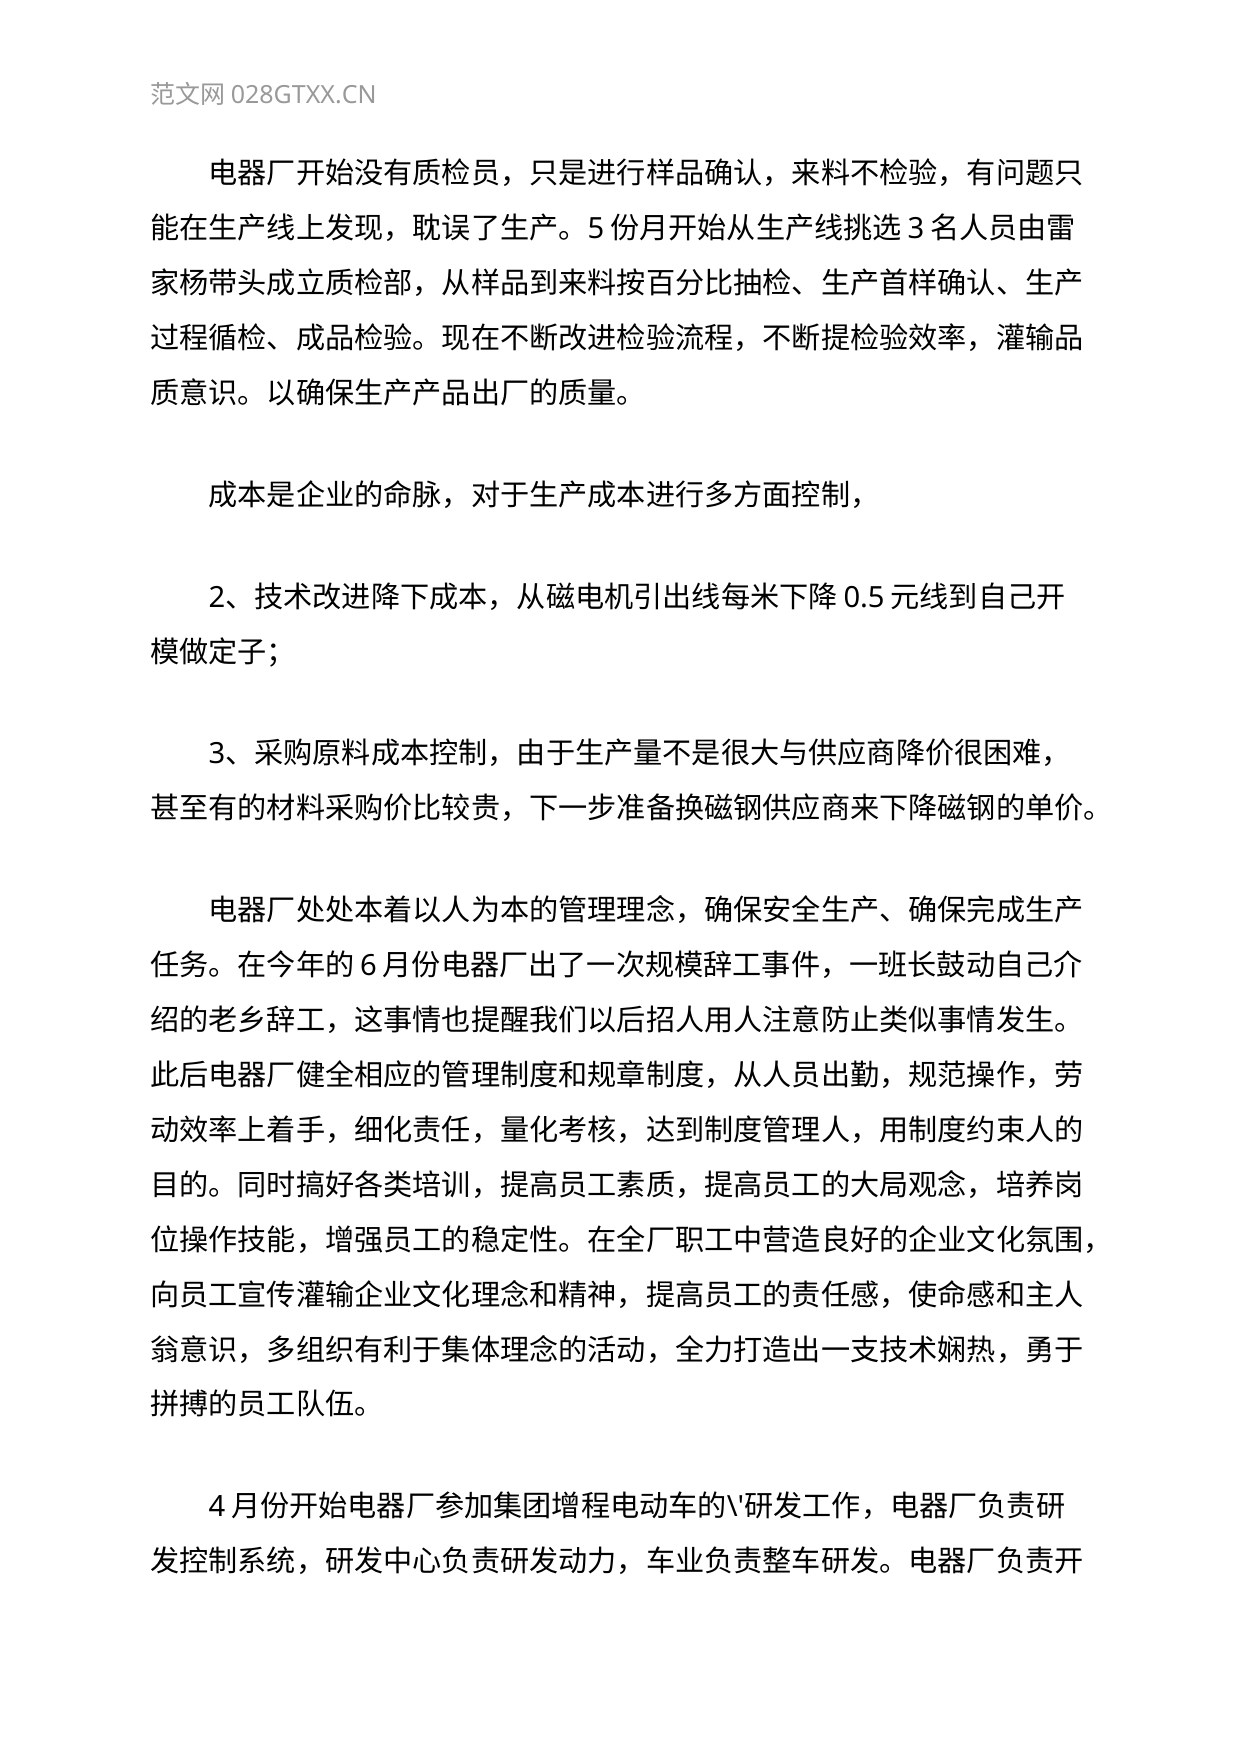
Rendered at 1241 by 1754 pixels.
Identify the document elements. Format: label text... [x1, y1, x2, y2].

text 3、采购原料成本控制，由于生产量不是很大与供应商降价很困难，甚至有的材料采购价比较贵，下一步准备换磁钢供应商来下降磁钢的单价。 [150, 730, 1090, 827]
text 电器厂处处本着以人为本的管理理念，确保安全生产、确保完成生产任务。在今年的6月份电器厂出了一次规模辞工事件，一班长鼓动自己介绍的老乡辞工，这事情也提醒我们以后招人用人注意防止类似事情发生。此后电器厂健全相应的管理制度和规章制度，从人员出勤，规范操作，劳动效率上着手，细化责任，量化考核，达到制度管理人，用制度约束人的目的。同时搞好各类培训，提高员工素质，提高员工的大局观念，培养岗位操作技能，增强员工的稳定性。在全厂职工中营造良好的企业文化氛围，向员工宣传灌输企业文化理念和精神，提高员工的责任感，使命感和主人翁意识，多组织有利于集体理念的活动，全力打造出一支技术娴热，勇于拼搏的员工队伍。 [150, 887, 1090, 1423]
text 成本是企业的命脉，对于生产成本进行多方面控制， [150, 471, 1090, 514]
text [150, 1483, 1090, 1580]
text 电器厂开始没有质检员，只是进行样品确认，来料不检验，有问题只能在生产线上发现，耽误了生产。5份月开始从生产线挑选3名人员由雷家杨带头成立质检部，从样品到来料按百分比抽检、生产首样确认、生产过程循检、成品检验。现在不断改进检验流程，不断提检验效率，灌输品质意识。以确保生产产品出厂的质量。 [150, 150, 1090, 412]
text 2、技术改进降下成本，从磁电机引出线每米下降0.5元线到自己开模做定子； [150, 573, 1090, 671]
